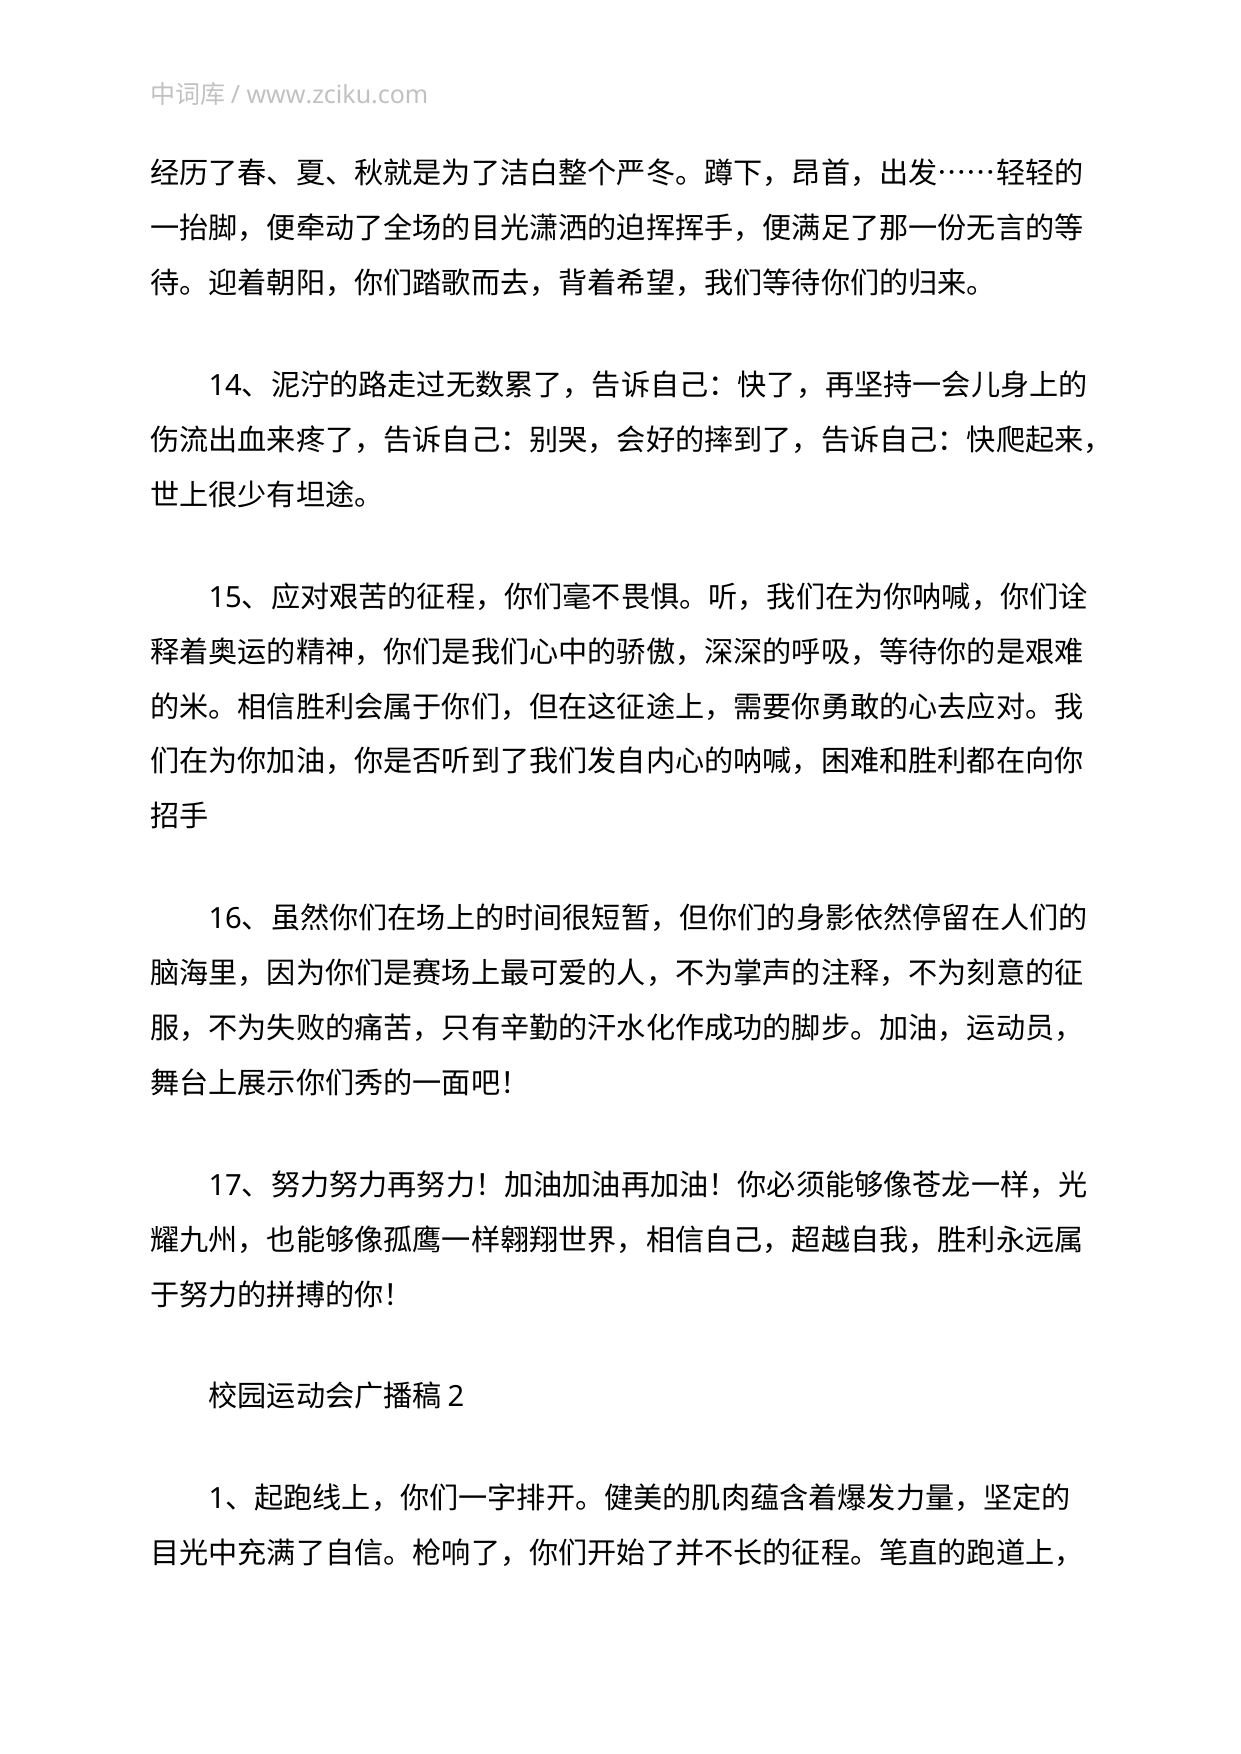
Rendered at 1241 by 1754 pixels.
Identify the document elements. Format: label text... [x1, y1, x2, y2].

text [150, 1475, 1090, 1572]
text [150, 150, 1090, 302]
text 校园运动会广播稿2 [150, 1373, 1090, 1415]
text 17、努力努力再努力！加油加油再加油！你必须能够像苍龙一样，光耀九州，也能够像孤鹰一样翱翔世界，相信自己，超越自我，胜利永远属于努力的拼搏的你！ [150, 1161, 1090, 1313]
text 16、虽然你们在场上的时间很短暂，但你们的身影依然停留在人们的脑海里，因为你们是赛场上最可爱的人，不为掌声的注释，不为刻意的征服，不为失败的痛苦，只有辛勤的汗水化作成功的脚步。加油，运动员，舞台上展示你们秀的一面吧！ [150, 895, 1090, 1102]
text 14、泥泞的路走过无数累了，告诉自己：快了，再坚持一会儿身上的伤流出血来疼了，告诉自己：别哭，会好的摔到了，告诉自己：快爬起来，世上很少有坦途。 [150, 362, 1090, 514]
text 15、应对艰苦的征程，你们毫不畏惧。听，我们在为你呐喊，你们诠释着奥运的精神，你们是我们心中的骄傲，深深的呼吸，等待你的是艰难的米。相信胜利会属于你们，但在这征途上，需要你勇敢的心去应对。我们在为你加油，你是否听到了我们发自内心的呐喊，困难和胜利都在向你招手 [150, 573, 1090, 835]
